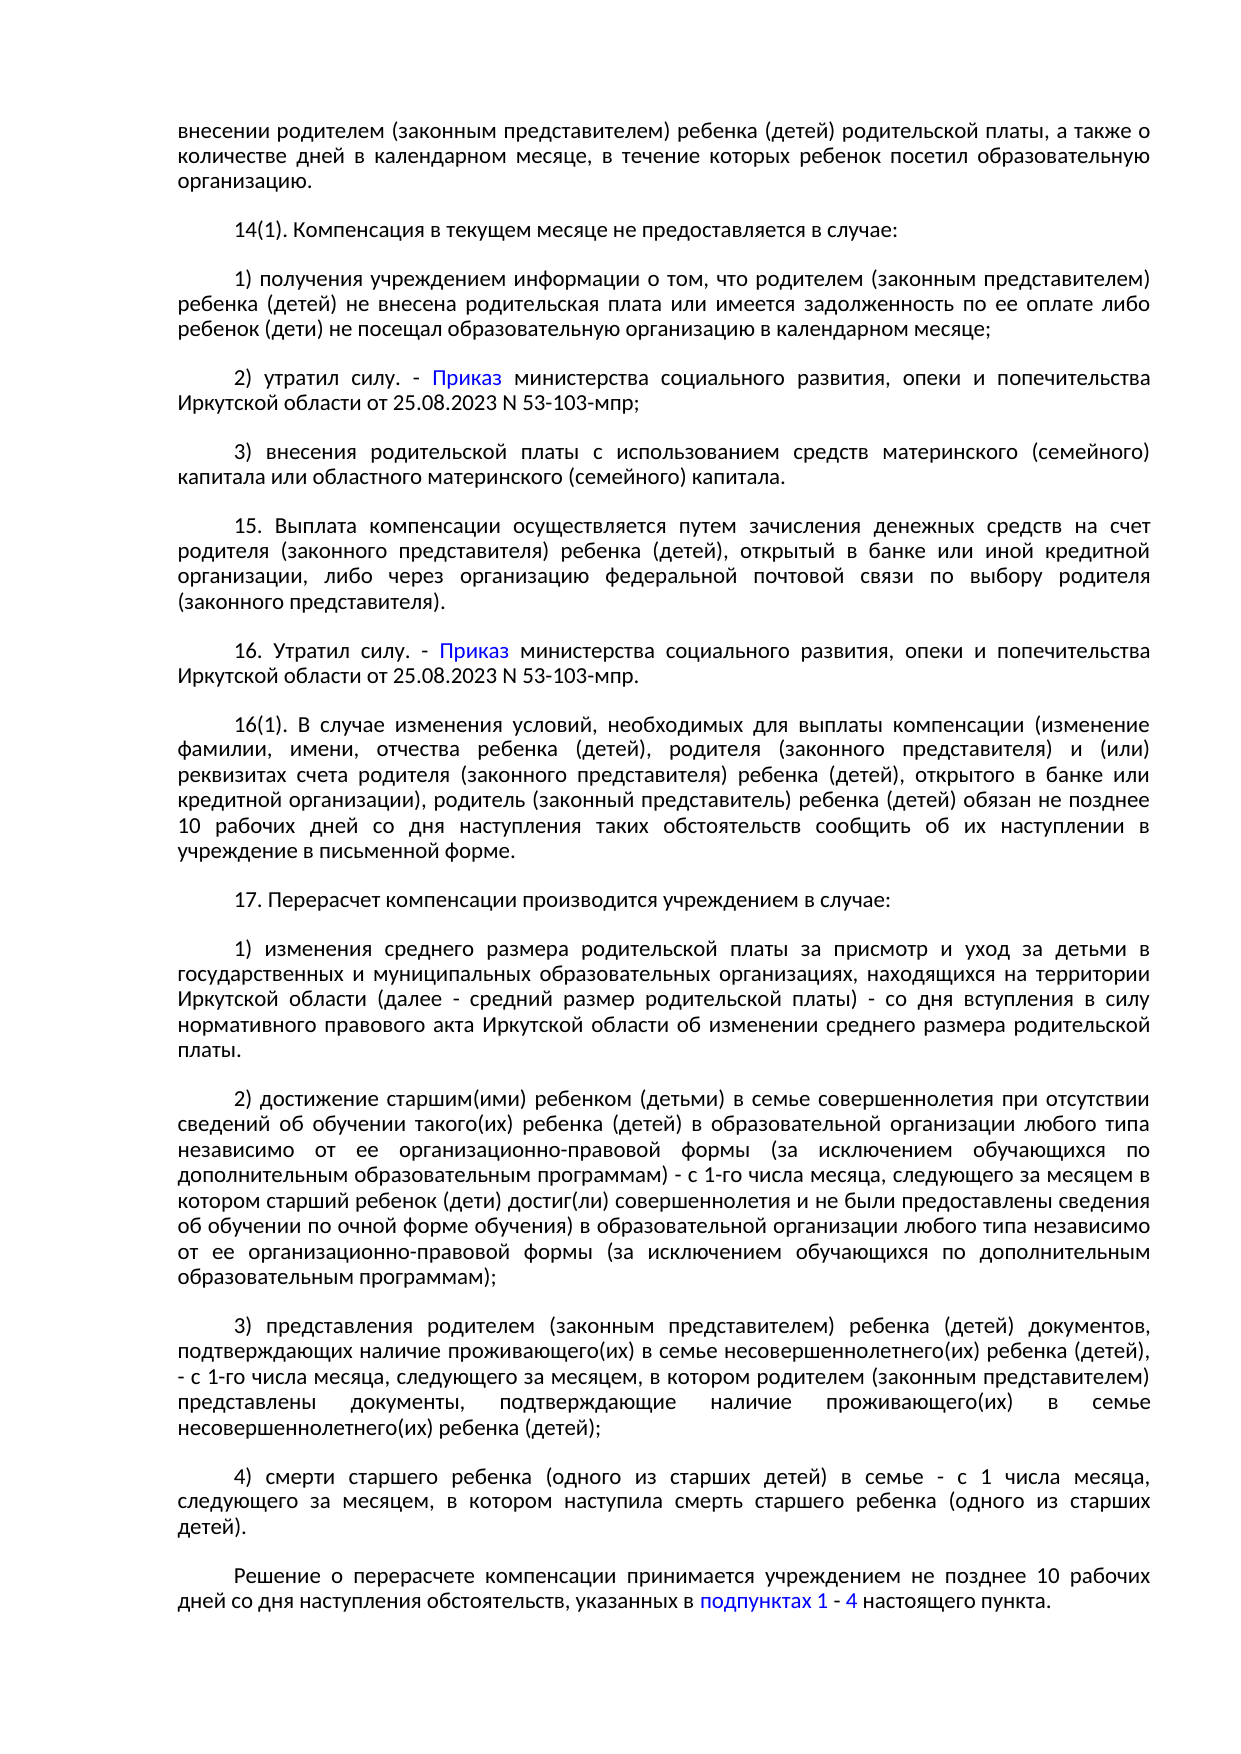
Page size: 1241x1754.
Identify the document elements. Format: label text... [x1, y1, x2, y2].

text 3) внесения родительской платы с использованием средств материнского (семейного) капитала или областного материнского (семейного) капитала. [177, 439, 1152, 490]
text 16. Утратил силу. - Приказ министерства социального развития, опеки и попечительства Иркутской области от 25.08.2023 N 53-103-мпр. [177, 638, 1152, 689]
text 3) представления родителем (законным представителем) ребенка (детей) документов, подтверждающих наличие проживающего(их) в семье несовершеннолетнего(их) ребенка (детей), - с 1-го числа месяца, следующего за месяцем, в котором родителем (законным представителем) представлены документы, подтверждающие наличие проживающего(их) в семье несовершеннолетнего(их) ребенка (детей); [177, 1313, 1152, 1441]
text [177, 118, 1152, 194]
text 1) изменения среднего размера родительской платы за присмотр и уход за детьми в государственных и муниципальных образовательных организациях, находящихся на территории Иркутской области (далее - средний размер родительской платы) - со дня вступления в силу нормативного правового акта Иркутской области об изменении среднего размера родительской платы. [177, 936, 1152, 1063]
text 2) достижение старшим(ими) ребенком (детьми) в семье совершеннолетия при отсутствии сведений об обучении такого(их) ребенка (детей) в образовательной организации любого типа независимо от ее организационно-правовой формы (за исключением обучающихся по дополнительным образовательным программам) - с 1-го числа месяца, следующего за месяцем в котором старший ребенок (дети) достиг(ли) совершеннолетия и не были предоставлены сведения об обучении по очной форме обучения) в образовательной организации любого типа независимо от ее организационно-правовой формы (за исключением обучающихся по дополнительным образовательным программам); [177, 1086, 1152, 1290]
text 4) смерти старшего ребенка (одного из старших детей) в семье - с 1 числа месяца, следующего за месяцем, в котором наступила смерть старшего ребенка (одного из старших детей). [177, 1464, 1152, 1540]
text 2) утратил силу. - Приказ министерства социального развития, опеки и попечительства Иркутской области от 25.08.2023 N 53-103-мпр; [177, 365, 1152, 416]
text Решение о перерасчете компенсации принимается учреждением не позднее 10 рабочих дней со дня наступления обстоятельств, указанных в подпунктах 1 - 4 настоящего пункта. [177, 1563, 1152, 1614]
text 15. Выплата компенсации осуществляется путем зачисления денежных средств на счет родителя (законного представителя) ребенка (детей), открытый в банке или иной кредитной организации, либо через организацию федеральной почтовой связи по выбору родителя (законного представителя). [177, 513, 1152, 615]
text 17. Перерасчет компенсации производится учреждением в случае: [177, 888, 1152, 913]
text 1) получения учреждением информации о том, что родителем (законным представителем) ребенка (детей) не внесена родительская плата или имеется задолженность по ее оплате либо ребенок (дети) не посещал образовательную организацию в календарном месяце; [177, 266, 1152, 342]
text 14(1). Компенсация в текущем месяце не предоставляется в случае: [177, 217, 1152, 243]
text 16(1). В случае изменения условий, необходимых для выплаты компенсации (изменение фамилии, имени, отчества ребенка (детей), родителя (законного представителя) и (или) реквизитах счета родителя (законного представителя) ребенка (детей), открытого в банке или кредитной организации), родитель (законный представитель) ребенка (детей) обязан не позднее 10 рабочих дней со дня наступления таких обстоятельств сообщить об их наступлении в учреждение в письменной форме. [177, 712, 1152, 865]
